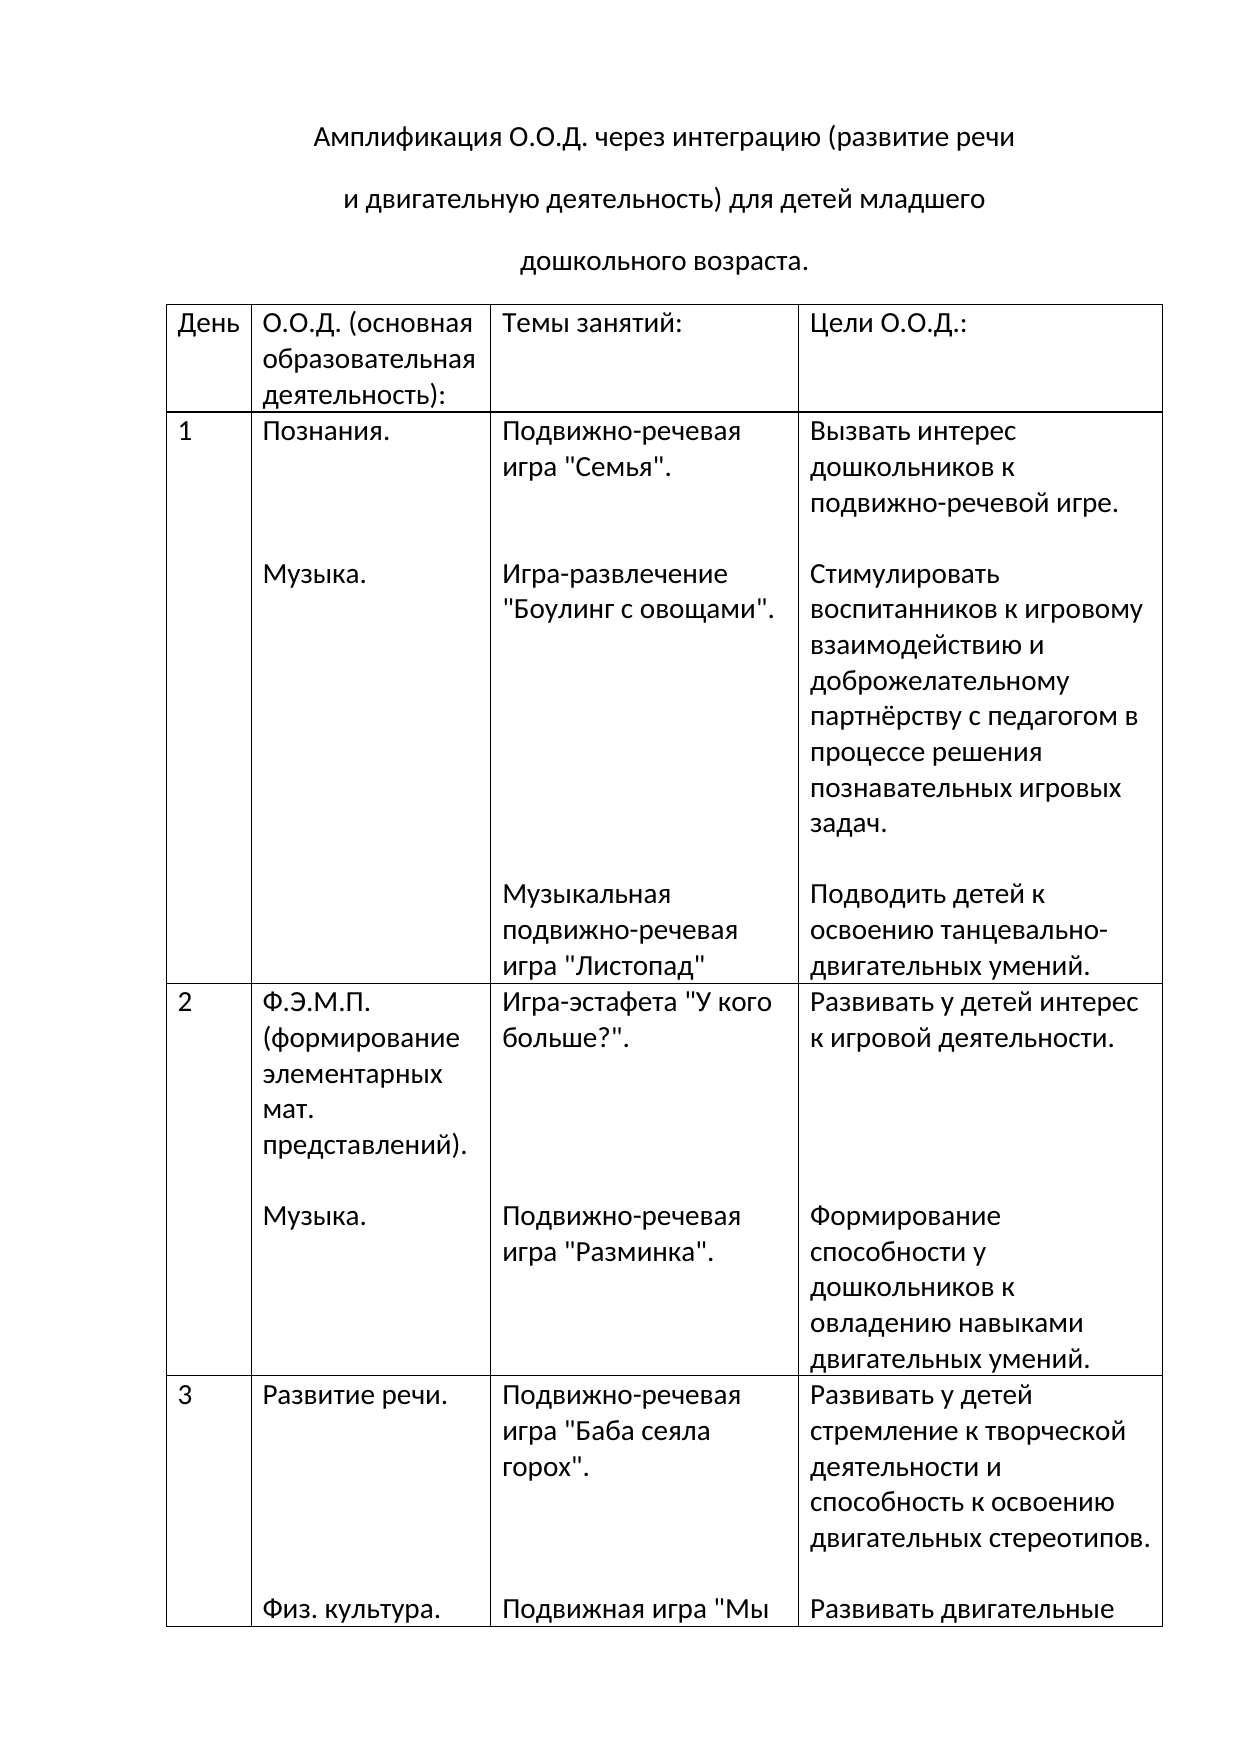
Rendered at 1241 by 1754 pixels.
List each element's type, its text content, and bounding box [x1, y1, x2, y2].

table_cell 1 [167, 413, 251, 982]
table_header Темы занятий: [491, 305, 798, 411]
table_cell Подвижно-речевая игра "Семья". Игра-развлечение "Боулинг с овощами". Музыкальная подвижно-речевая игра "Листопад" [491, 413, 798, 982]
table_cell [252, 1376, 490, 1626]
table_cell 3 [167, 1376, 251, 1626]
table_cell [799, 1376, 1162, 1626]
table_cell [491, 1376, 798, 1626]
table_header Цели О.О.Д.: [799, 305, 1162, 411]
text Амплификация О.О.Д. через интеграцию (развитие речи [177, 118, 1152, 154]
text дошкольного возраста. [177, 242, 1152, 277]
table_cell 2 [167, 984, 251, 1375]
table_header О.О.Д. (основная образовательная деятельность): [252, 305, 490, 411]
table_cell Познания. Музыка. [252, 413, 490, 982]
text и двигательную деятельность) для детей младшего [177, 180, 1152, 216]
table_cell Вызвать интерес дошкольников к подвижно-речевой игре. Стимулировать воспитанников к игровому взаимодействию и доброжелательному партнёрству с педагогом в процессе решения познавательных игровых задач. Подводить детей к освоению танцевально-двигательных умений. [799, 413, 1162, 982]
table_cell Игра-эстафета "У кого больше?". Подвижно-речевая игра "Разминка". [491, 984, 798, 1375]
table_header День [167, 305, 251, 411]
table_cell Развивать у детей интерес к игровой деятельности. Формирование способности у дошкольников к овладению навыками двигательных умений. [799, 984, 1162, 1375]
table_cell Ф.Э.М.П. (формирование элементарных мат. представлений). Музыка. [252, 984, 490, 1375]
